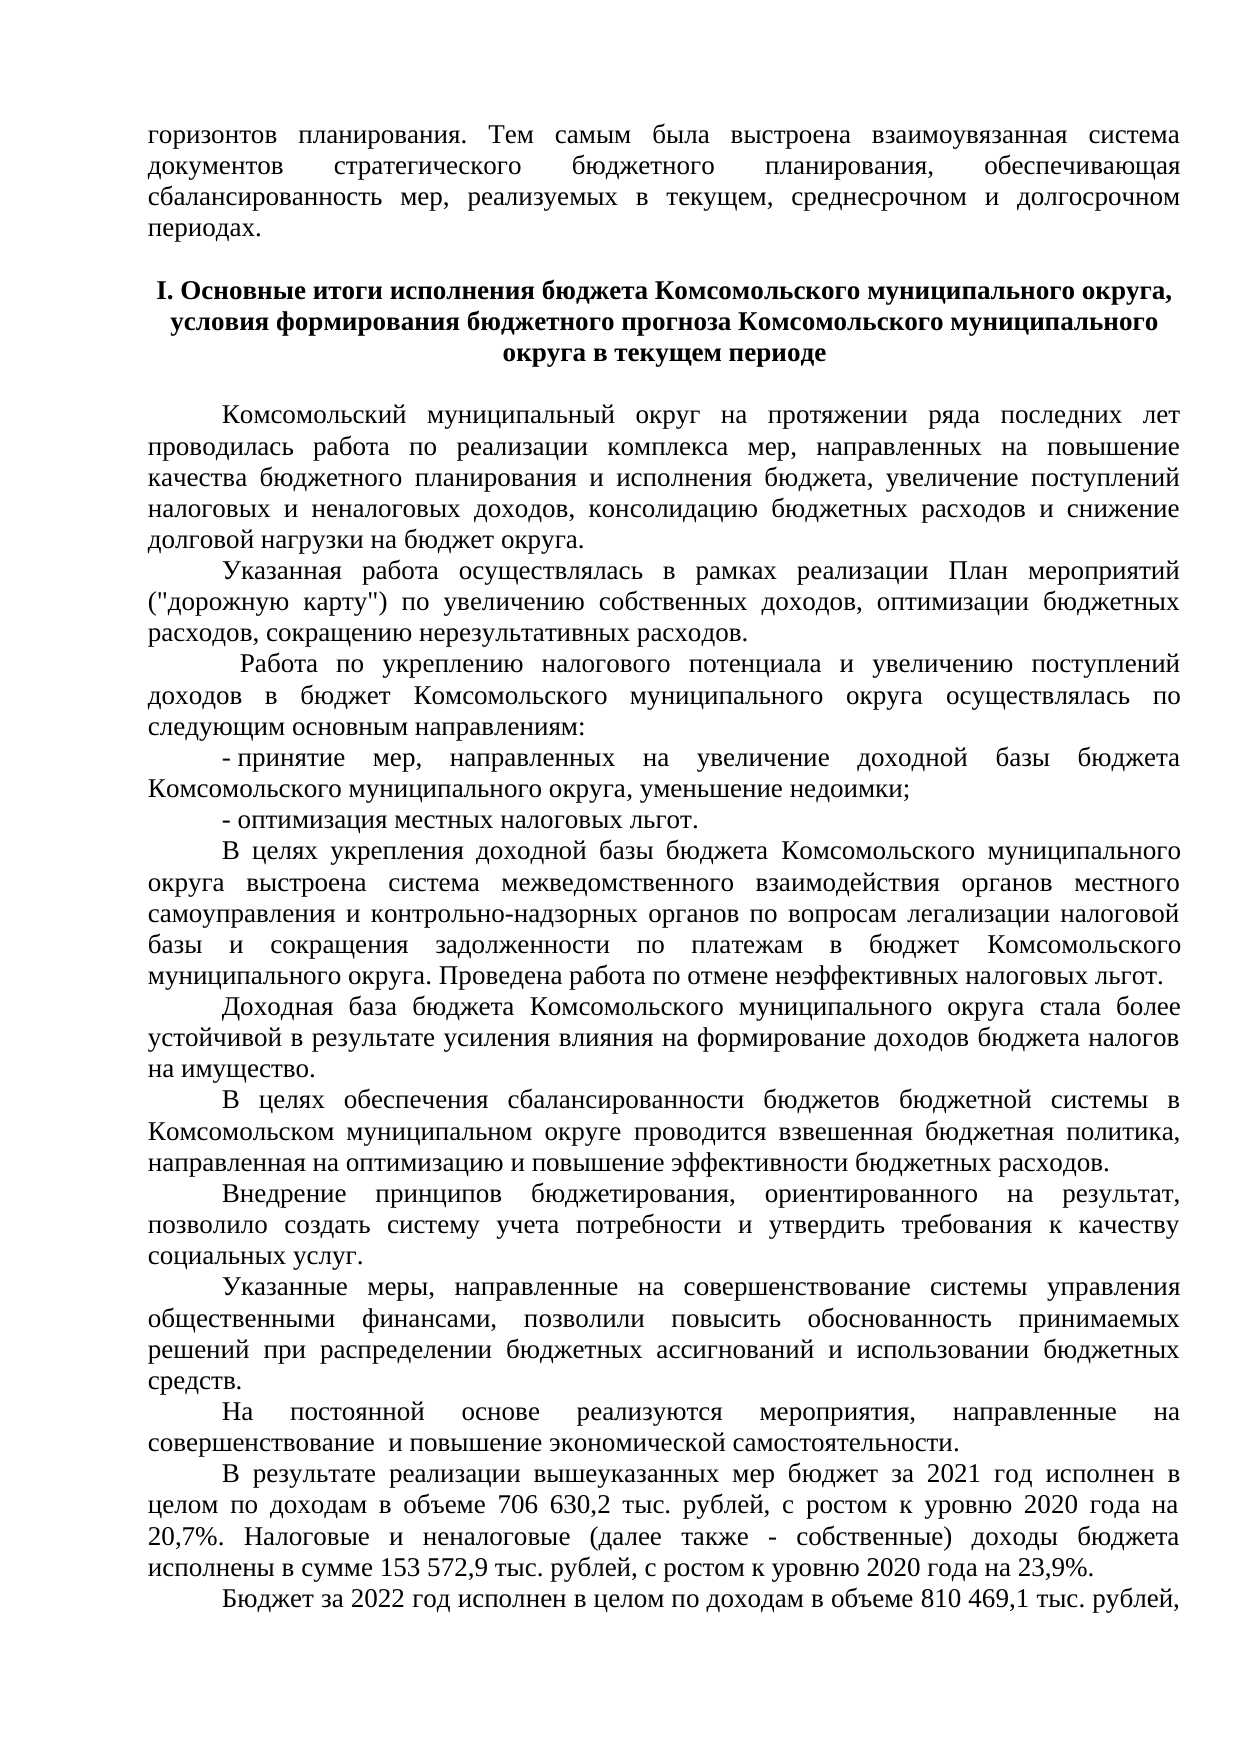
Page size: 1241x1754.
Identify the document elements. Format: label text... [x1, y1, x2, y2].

title I. Основные итоги исполнения бюджета Комсомольского муниципального округа, условия формирования бюджетного прогноза Комсомольского муниципального округа в текущем периоде [148, 274, 1181, 367]
text - оптимизация местных налоговых льгот. [148, 803, 1181, 834]
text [148, 118, 1181, 243]
text На постоянной основе реализуются мероприятия, направленные на совершенствование и повышение экономической самостоятельности. [148, 1395, 1181, 1457]
text Комсомольский муниципальный округ на протяжении ряда последних лет проводилась работа по реализации комплекса мер, направленных на повышение качества бюджетного планирования и исполнения бюджета, увеличение поступлений налоговых и неналоговых доходов, консолидацию бюджетных расходов и снижение долговой нагрузки на бюджет округа. [148, 398, 1181, 554]
text Внедрение принципов бюджетирования, ориентированного на результат, позволило создать систему учета потребности и утвердить требования к качеству социальных услуг. [148, 1177, 1181, 1271]
text Работа по укреплению налогового потенциала и увеличению поступлений доходов в бюджет Комсомольского муниципального округа осуществлялась по следующим основным направлениям: [148, 648, 1181, 741]
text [148, 1582, 1181, 1613]
text Доходная база бюджета Комсомольского муниципального округа стала более устойчивой в результате усиления влияния на формирование доходов бюджета налогов на имущество. [148, 990, 1181, 1084]
text - принятие мер, направленных на увеличение доходной базы бюджета Комсомольского муниципального округа, уменьшение недоимки; [148, 741, 1181, 803]
text В результате реализации вышеуказанных мер бюджет за 2021 год исполнен в целом по доходам в объеме 706 630,2 тыс. рублей, с ростом к уровню 2020 года на 20,7%. Налоговые и неналоговые (далее также - собственные) доходы бюджета исполнены в сумме 153 572,9 тыс. рублей, с ростом к уровню 2020 года на 23,9%. [148, 1457, 1181, 1582]
text Указанные меры, направленные на совершенствование системы управления общественными финансами, позволили повысить обоснованность принимаемых решений при распределении бюджетных ассигнований и использовании бюджетных средств. [148, 1271, 1181, 1395]
text Указанная работа осуществлялась в рамках реализации План мероприятий ("дорожную карту") по увеличению собственных доходов, оптимизации бюджетных расходов, сокращению нерезультативных расходов. [148, 554, 1181, 648]
text В целях укрепления доходной базы бюджета Комсомольского муниципального округа выстроена система межведомственного взаимодействия органов местного самоуправления и контрольно-надзорных органов по вопросам легализации налоговой базы и сокращения задолженности по платежам в бюджет Комсомольского муниципального округа. Проведена работа по отмене неэффективных налоговых льгот. [148, 834, 1181, 990]
text В целях обеспечения сбалансированности бюджетов бюджетной системы в Комсомольском муниципальном округе проводится взвешенная бюджетная политика, направленная на оптимизацию и повышение эффективности бюджетных расходов. [148, 1084, 1181, 1177]
